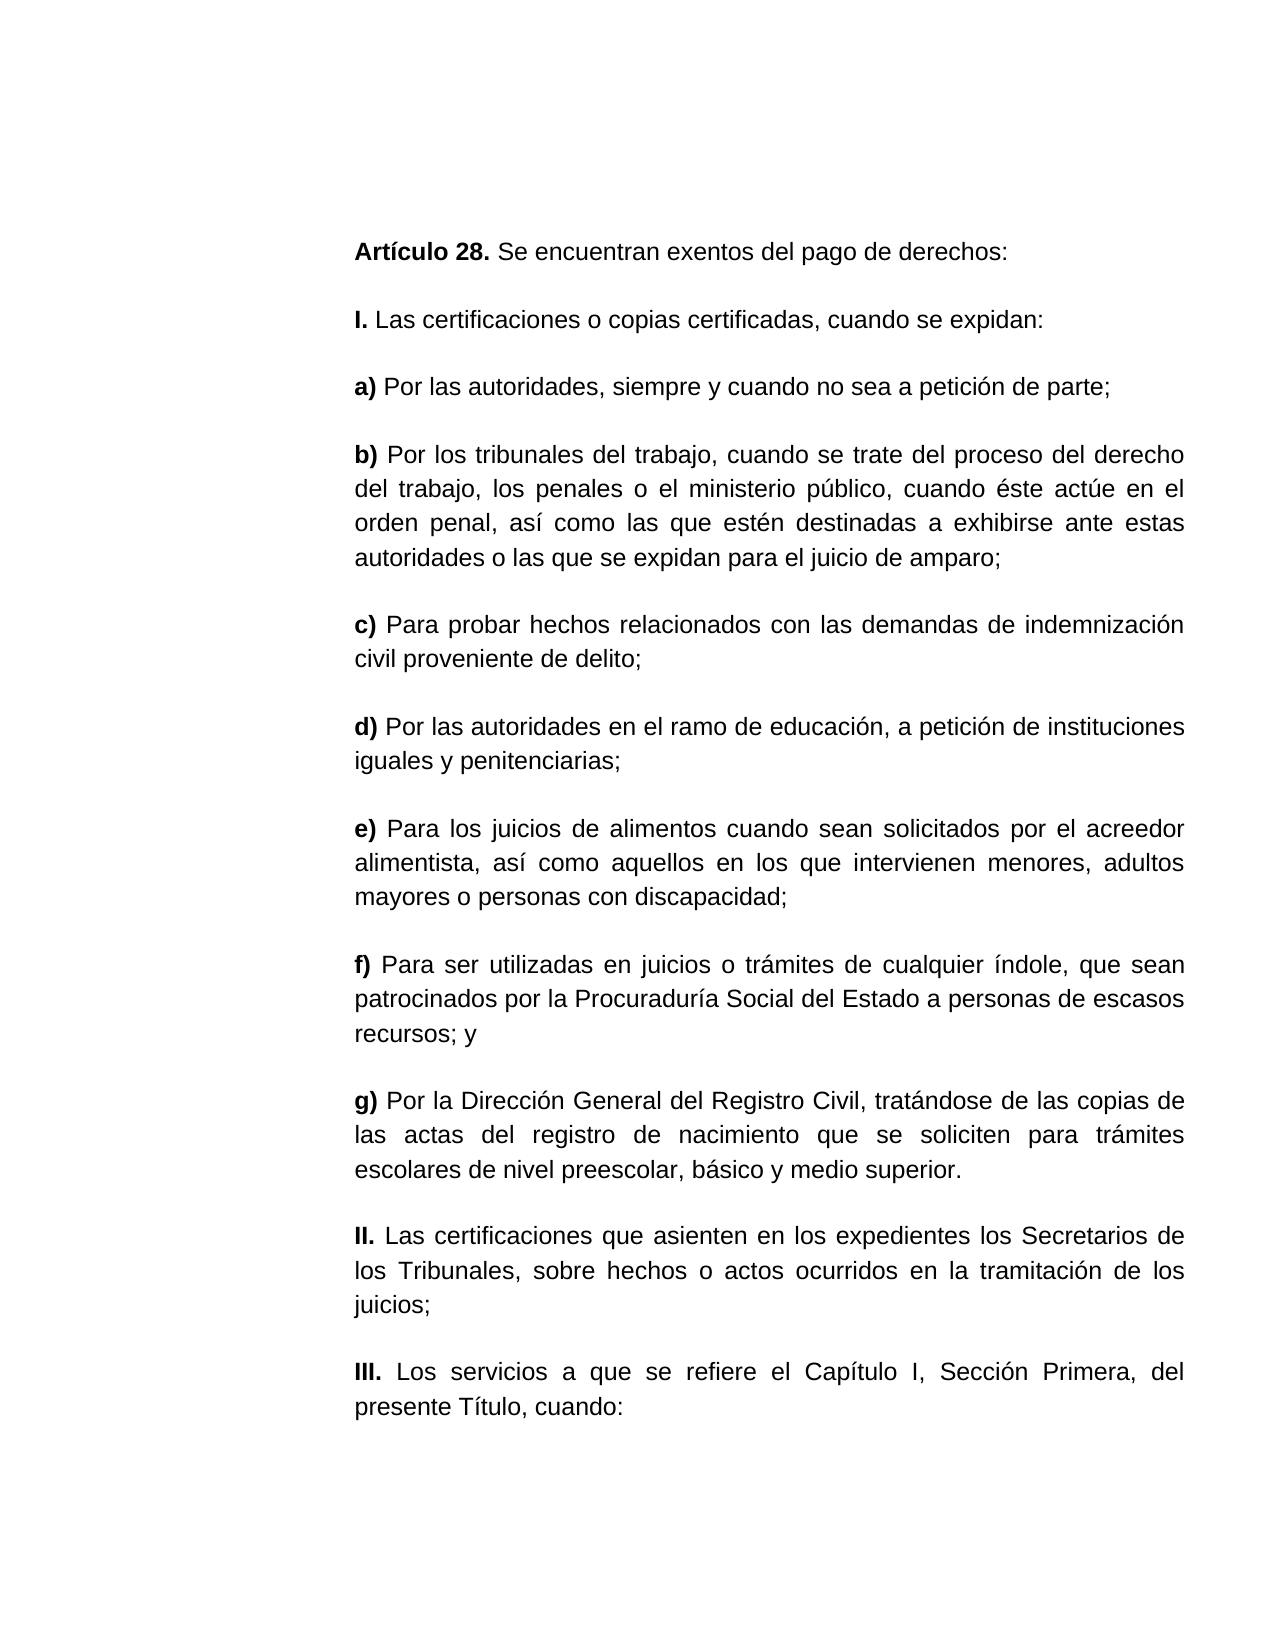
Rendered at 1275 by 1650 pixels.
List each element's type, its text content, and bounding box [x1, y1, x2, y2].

text f) Para ser utilizadas en juicios o trámites de cualquier índole, que sean patrocinados por la Procuraduría Social del Estado a personas de escasos recursos; y [354, 949, 1186, 1047]
text III. Los servicios a que se refiere el Capítulo I, Sección Primera, del presente Título, cuando: [354, 1356, 1186, 1421]
text d) Por las autoridades en el ramo de educación, a petición de instituciones iguales y penitenciarias; [354, 711, 1186, 775]
text a) Por las autoridades, siempre y cuando no sea a petición de parte; [354, 371, 1186, 401]
text e) Para los juicios de alimentos cuando sean solicitados por el acreedor alimentista, así como aquellos en los que intervienen menores, adultos mayores o personas con discapacidad; [354, 812, 1186, 911]
text b) Por los tribunales del trabajo, cuando se trate del proceso del derecho del trabajo, los penales o el ministerio público, cuando éste actúe en el orden penal, así como las que estén destinadas a exhibirse ante estas autoridades o las que se expidan para el juicio de amparo; [354, 438, 1186, 571]
text I. Las certificaciones o copias certificadas, cuando se expidan: [354, 304, 1186, 333]
text Artículo 28. Se encuentran exentos del pago de derechos: [354, 236, 1186, 266]
text g) Por la Dirección General del Registro Civil, tratándose de las copias de las actas del registro de nacimiento que se soliciten para trámites escolares de nivel preescolar, básico y medio superior. [354, 1085, 1186, 1183]
text II. Las certificaciones que asienten en los expedientes los Secretarios de los Tribunales, sobre hechos o actos ocurridos en la tramitación de los juicios; [354, 1220, 1186, 1319]
text c) Para probar hechos relacionados con las demandas de indemnización civil proveniente de delito; [354, 609, 1186, 673]
